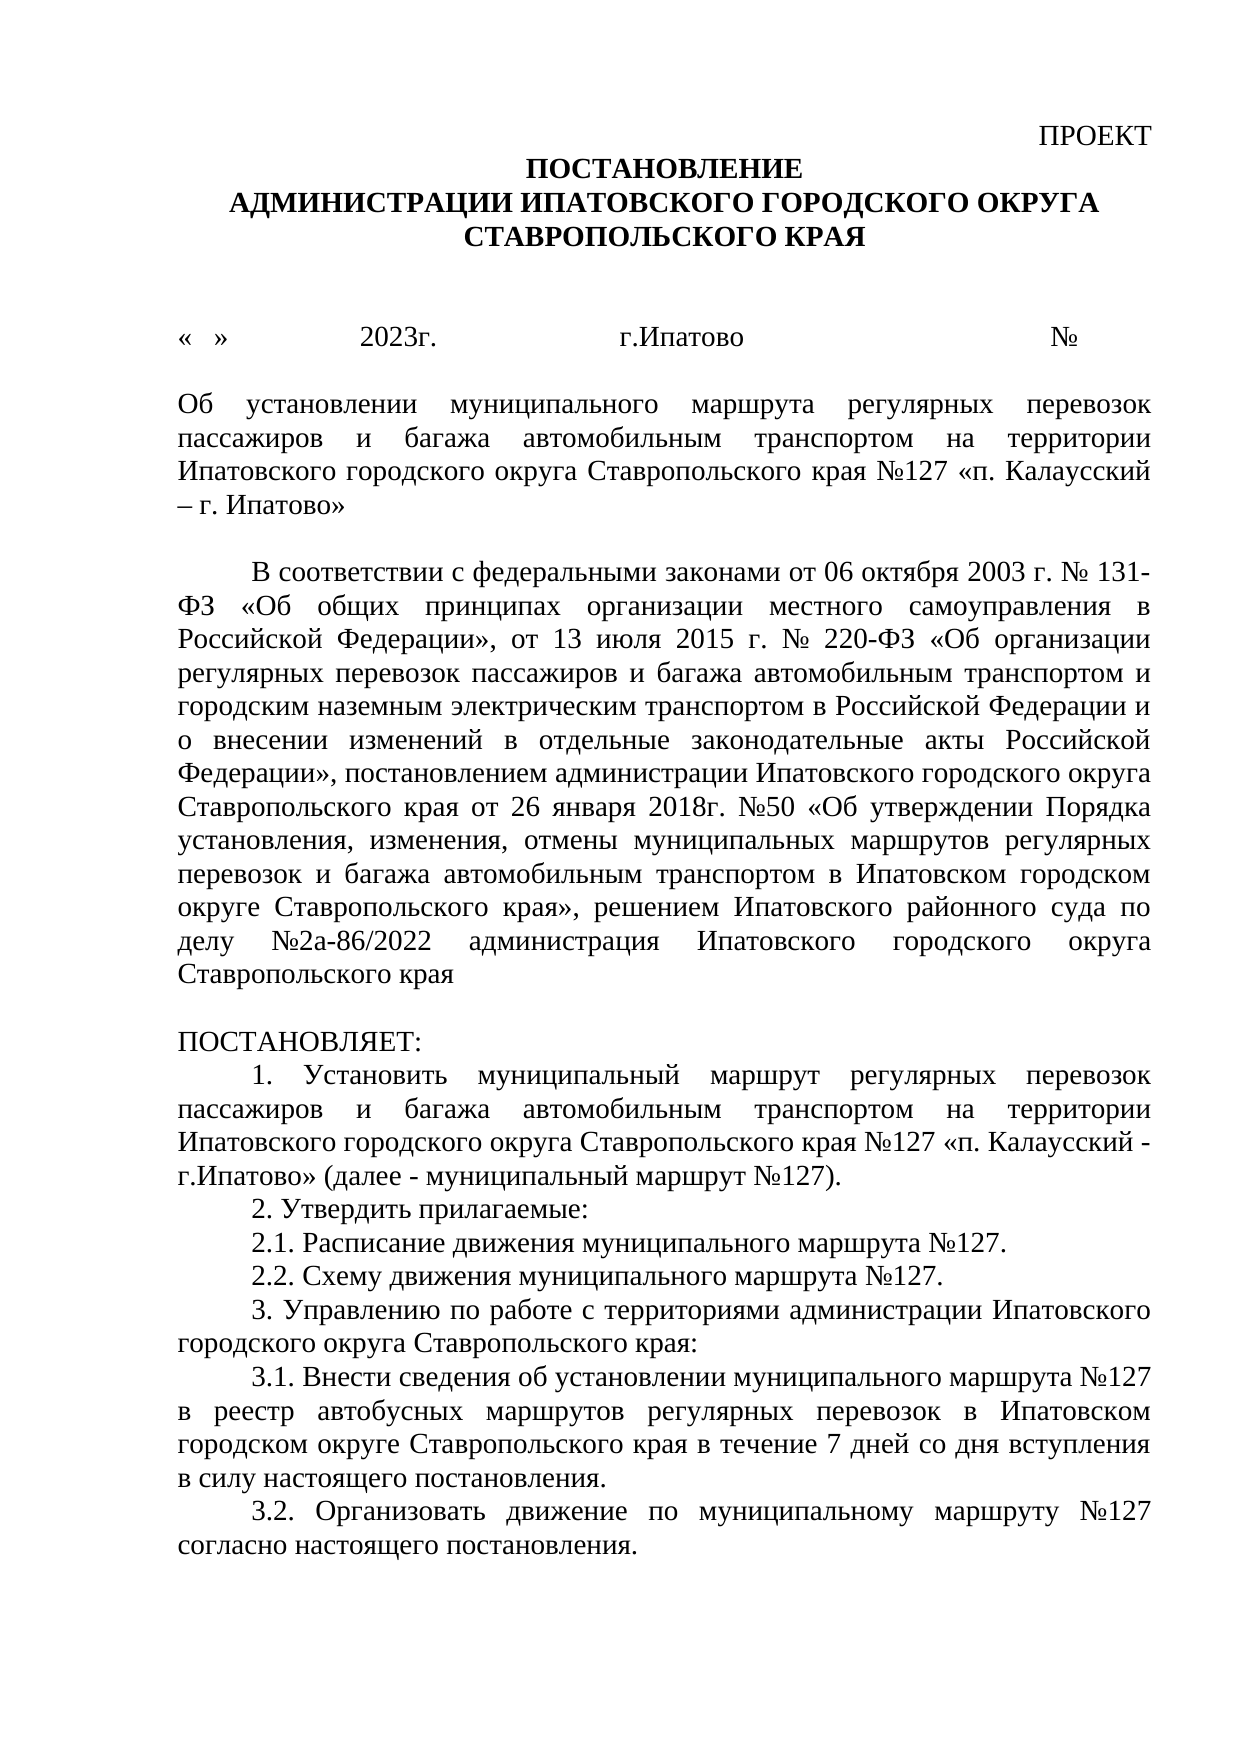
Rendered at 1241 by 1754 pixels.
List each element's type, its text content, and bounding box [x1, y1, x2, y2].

text « » 2023г. г.Ипатово № [177, 319, 1152, 353]
text СТАВРОПОЛЬСКОГО КРАЯ [177, 219, 1152, 252]
text ПОСТАНОВЛЯЕТ: [177, 1024, 1152, 1057]
text 3.1. Внести сведения об установлении муниципального маршрута №127 в реестр автобусных маршрутов регулярных перевозок в Ипатовском городском округе Ставропольского края в течение 7 дней со дня вступления в силу настоящего постановления. [177, 1359, 1152, 1493]
text АДМИНИСТРАЦИИ ИПАТОВСКОГО ГОРОДСКОГО ОКРУГА [177, 185, 1152, 219]
text ПРОЕКТ [177, 118, 1152, 152]
text 1. Установить муниципальный маршрут регулярных перевозок пассажиров и багажа автомобильным транспортом на территории Ипатовского городского округа Ставропольского края №127 «п. Калаусский -г.Ипатово» (далее - муниципальный маршрут №127). [177, 1057, 1152, 1191]
text Об установлении муниципального маршрута регулярных перевозок пассажиров и багажа автомобильным транспортом на территории Ипатовского городского округа Ставропольского края №127 «п. Калаусский – г. Ипатово» [177, 386, 1152, 521]
text 3. Управлению по работе с территориями администрации Ипатовского городского округа Ставропольского края: [177, 1292, 1152, 1359]
text 3.2. Организовать движение по муниципальному маршруту №127 согласно настоящего постановления. [177, 1493, 1152, 1560]
text В соответствии с федеральными законами от 06 октября 2003 г. № 131-ФЗ «Об общих принципах организации местного самоуправления в Российской Федерации», от 13 июля 2015 г. № 220-ФЗ «Об организации регулярных перевозок пассажиров и багажа автомобильным транспортом и городским наземным электрическим транспортом в Российской Федерации и о внесении изменений в отдельные законодательные акты Российской Федерации», постановлением администрации Ипатовского городского округа Ставропольского края от 26 января 2018г. №50 «Об утверждении Порядка установления, изменения, отмены муниципальных маршрутов регулярных перевозок и багажа автомобильным транспортом в Ипатовском городском округе Ставропольского края», решением Ипатовского районного суда по делу №2а-86/2022 администрация Ипатовского городского округа Ставропольского края [177, 554, 1152, 990]
text ПОСТАНОВЛЕНИЕ [177, 152, 1152, 185]
text 2.1. Расписание движения муниципального маршрута №127. [177, 1225, 1152, 1258]
text 2.2. Схему движения муниципального маршрута №127. [177, 1258, 1152, 1292]
text 2. Утвердить прилагаемые: [177, 1191, 1152, 1225]
